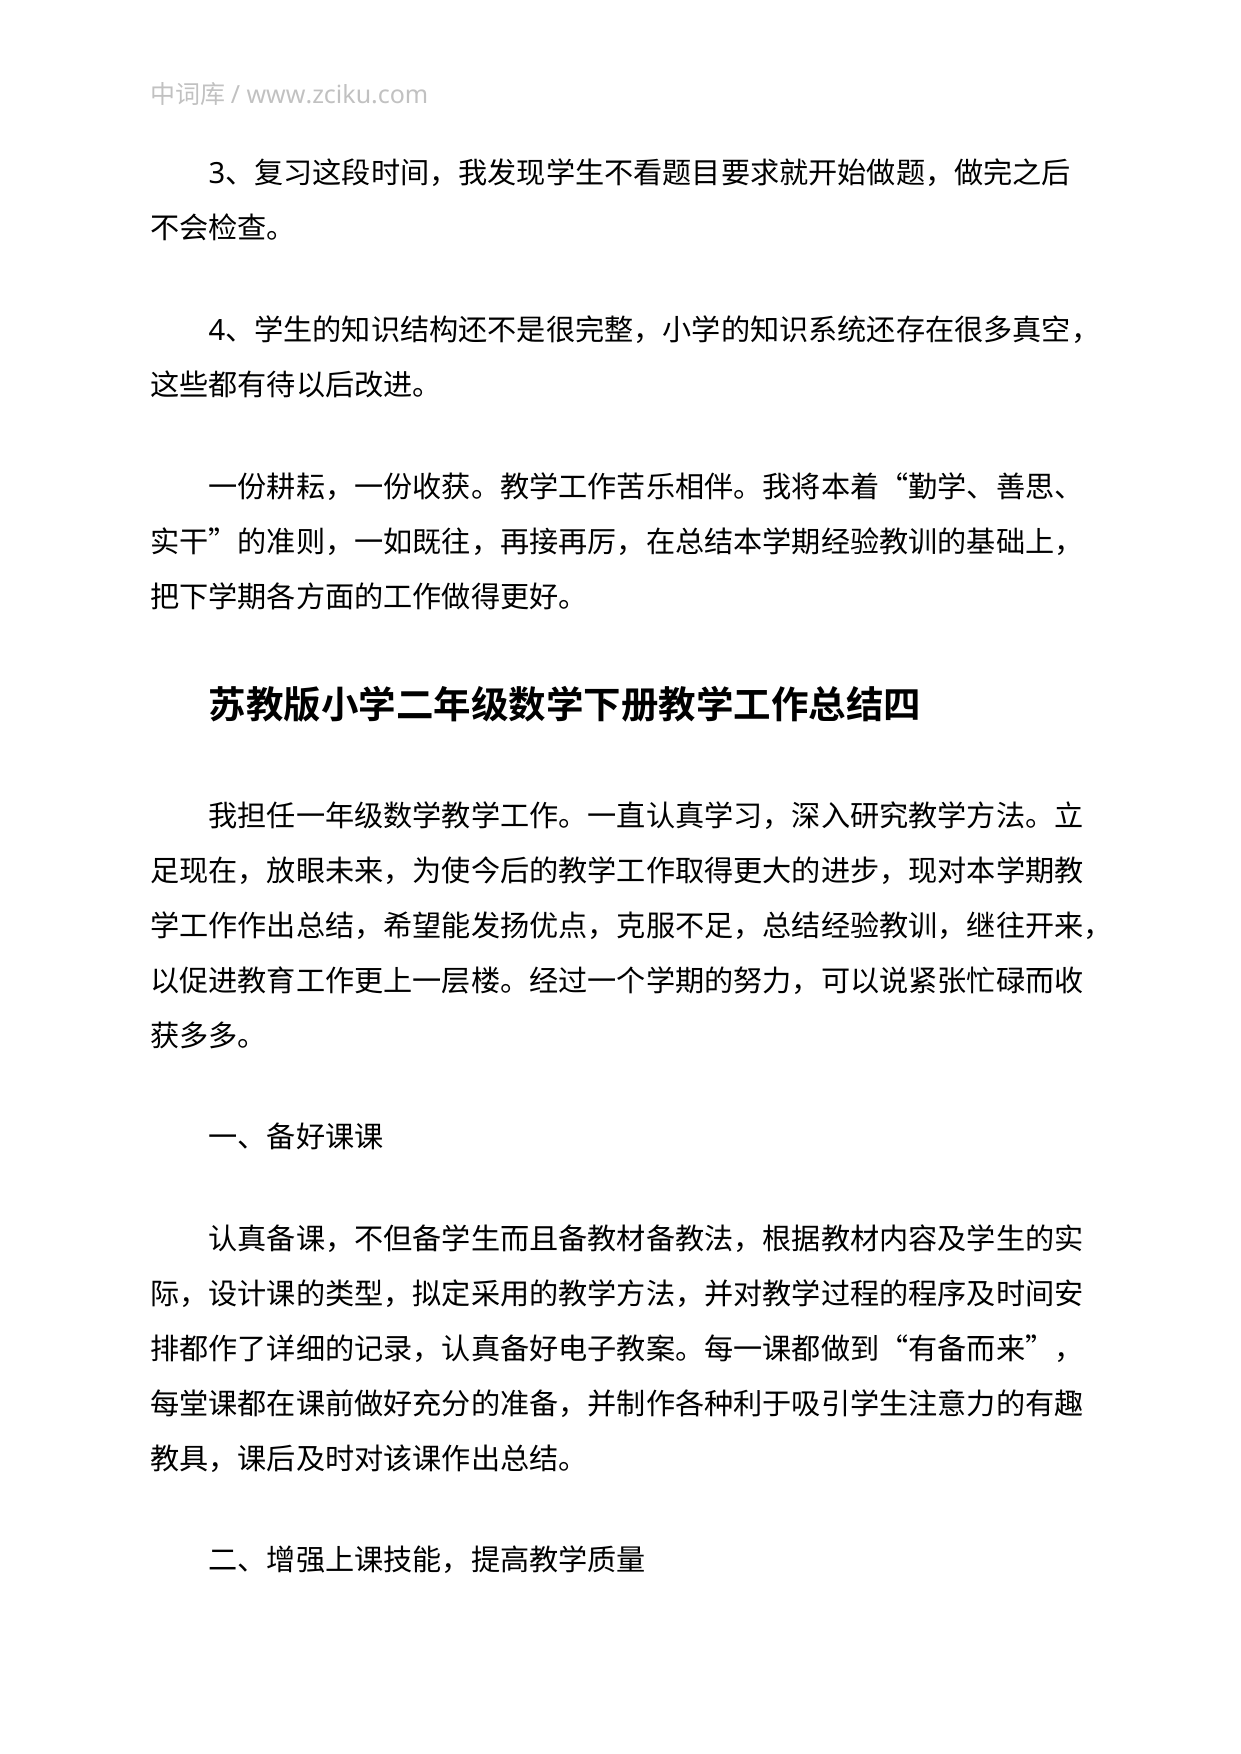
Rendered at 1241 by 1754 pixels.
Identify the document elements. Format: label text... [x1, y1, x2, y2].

text 二、增强上课技能，提高教学质量 [150, 1537, 1090, 1579]
text 3、复习这段时间，我发现学生不看题目要求就开始做题，做完之后不会检查。 [150, 150, 1090, 247]
text 一、备好课课 [150, 1114, 1090, 1156]
text 苏教版小学二年级数学下册教学工作总结四 [150, 675, 1090, 729]
text 4、学生的知识结构还不是很完整，小学的知识系统还存在很多真空，这些都有待以后改进。 [150, 307, 1090, 404]
text 我担任一年级数学教学工作。一直认真学习，深入研究教学方法。立足现在，放眼未来，为使今后的教学工作取得更大的进步，现对本学期教学工作作出总结，希望能发扬优点，克服不足，总结经验教训，继往开来，以促进教育工作更上一层楼。经过一个学期的努力，可以说紧张忙碌而收获多多。 [150, 792, 1090, 1054]
text 一份耕耘，一份收获。教学工作苦乐相伴。我将本着“勤学、善思、实干”的准则，一如既往，再接再厉，在总结本学期经验教训的基础上，把下学期各方面的工作做得更好。 [150, 463, 1090, 616]
text 认真备课，不但备学生而且备教材备教法，根据教材内容及学生的实际，设计课的类型，拟定采用的教学方法，并对教学过程的程序及时间安排都作了详细的记录，认真备好电子教案。每一课都做到“有备而来”，每堂课都在课前做好充分的准备，并制作各种利于吸引学生注意力的有趣教具，课后及时对该课作出总结。 [150, 1216, 1090, 1477]
